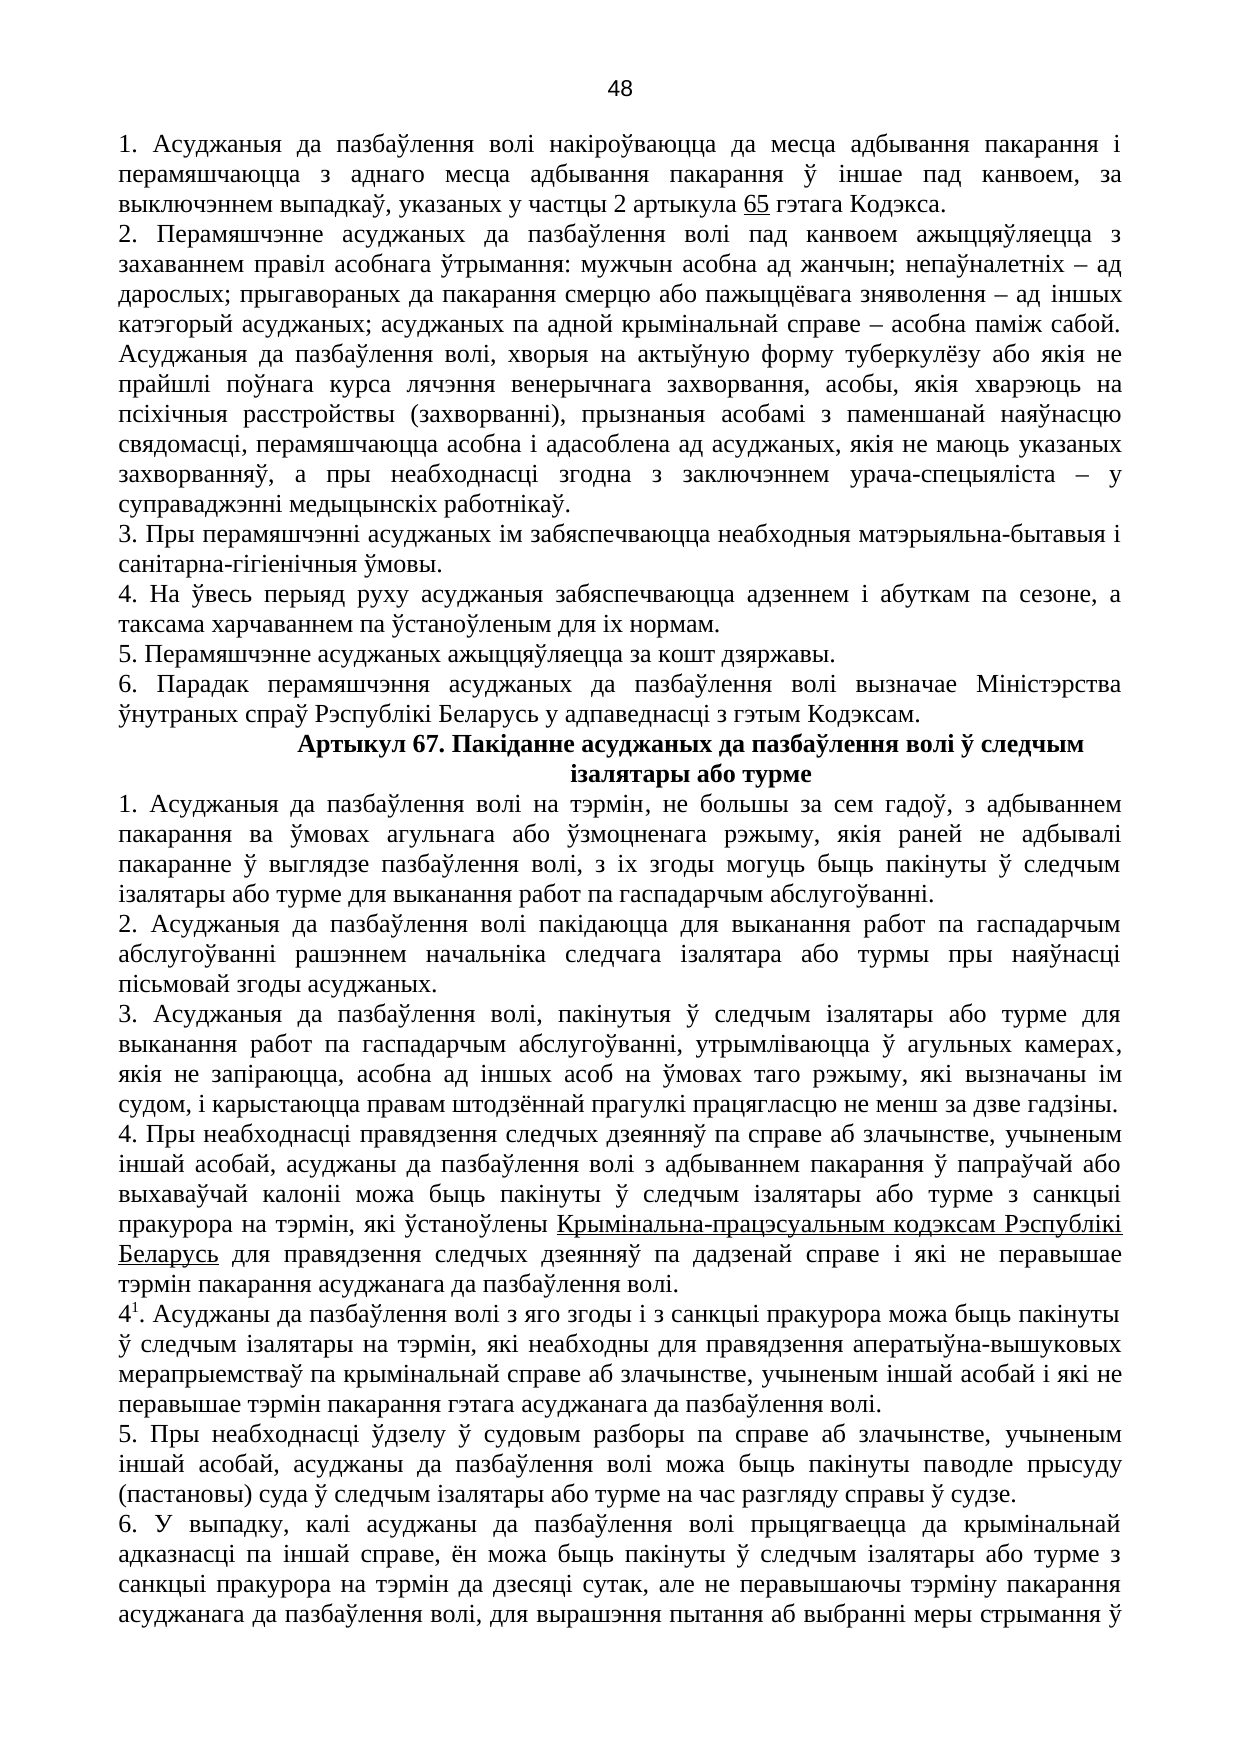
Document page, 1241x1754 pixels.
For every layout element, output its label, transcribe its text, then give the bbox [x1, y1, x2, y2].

text 5. Пры неабходнасці ўдзелу ў судовым разборы па справе аб злачынстве, учыненым іншай асобай, асуджаны да пазбаўлення волі можа быць пакінуты паводле прысуду (пастановы) суда ў следчым ізалятары або турме на час разгляду справы ў судзе. [118, 1418, 1122, 1508]
text 6. Парадак перамяшчэння асуджаных да пазбаўлення волі вызначае Міністэрства ўнутраных спраў Рэспублікі Беларусь у адпаведнасці з гэтым Кодэксам. [118, 668, 1122, 728]
text 1. Асуджаныя да пазбаўлення волі на тэрмін, не большы за сем гадоў, з адбываннем пакарання ва ўмовах агульнага або ўзмоцненага рэжыму, якія раней не адбывалі пакаранне ў выглядзе пазбаўлення волі, з іх згоды могуць быць пакінуты ў следчым ізалятары або турме для выканання работ па гаспадарчым абслугоўванні. [118, 788, 1122, 908]
text 4. На ўвесь перыяд руху асуджаныя забяспечваюцца адзеннем і абуткам па сезоне, а таксама харчаваннем па ўстаноўленым для іх нормам. [118, 578, 1122, 638]
text 3. Асуджаныя да пазбаўлення волі, пакінутыя ў следчым ізалятары або турме для выканання работ па гаспадарчым абслугоўванні, утрымліваюцца ў агульных камерах, якія не запіраюцца, асобна ад іншых асоб на ўмовах таго рэжыму, які вызначаны ім судом, і карыстаюцца правам штодзённай прагулкі працягласцю не менш за дзве гадзіны. [118, 998, 1122, 1118]
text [118, 1508, 1122, 1628]
text 5. Перамяшчэнне асуджаных ажыццяўляецца за кошт дзяржавы. [118, 638, 1122, 668]
text Артыкул 67. Пакіданне асуджаных да пазбаўлення волі ў следчым ізалятары або турме [260, 728, 1122, 788]
text 2. Перамяшчэнне асуджаных да пазбаўлення волі пад канвоем ажыццяўляецца з захаваннем правіл асобнага ўтрымання: мужчын асобна ад жанчын; непаўналетніх – ад дарослых; прыгавораных да пакарання смерцю або пажыццёвага зняволення – ад іншых катэгорый асуджаных; асуджаных па адной крымінальнай справе – асобна паміж сабой. Асуджаныя да пазбаўлення волі, хворыя на актыўную форму туберкулёзу або якія не прайшлі поўнага курса лячэння венерычнага захворвання, асобы, якія хварэюць на псіхічныя расстройствы (захворванні), прызнаныя асобамі з паменшанай наяўнасцю свядомасці, перамяшчаюцца асобна і адасоблена ад асуджаных, якія не маюць указаных захворванняў, а пры неабходнасці згодна з заключэннем урача-спецыяліста – у суправаджэнні медыцынскіх работнікаў. [118, 218, 1122, 518]
text 1. Асуджаныя да пазбаўлення волі накіроўваюцца да месца адбывання пакарання і перамяшчаюцца з аднаго месца адбывання пакарання ў іншае пад канвоем, за выключэннем выпадкаў, указаных у частцы 2 артыкула 65 гэтага Кодэкса. [118, 128, 1122, 218]
text 2. Асуджаныя да пазбаўлення волі пакідаюцца для выканання работ па гаспадарчым абслугоўванні рашэннем начальніка следчага ізалятара або турмы пры наяўнасці пісьмовай згоды асуджаных. [118, 908, 1122, 998]
text 4. Пры неабходнасці правядзення следчых дзеянняў па справе аб злачынстве, учыненым іншай асобай, асуджаны да пазбаўлення волі з адбываннем пакарання ў папраўчай або выхаваўчай калоніі можа быць пакінуты ў следчым ізалятары або турме з санкцыі пракурора на тэрмін, які ўстаноўлены Крымінальна-працэсуальным кодэксам Рэспублікі Беларусь для правядзення следчых дзеянняў па дадзенай справе і які не перавышае тэрмін пакарання асуджанага да пазбаўлення волі. [118, 1118, 1122, 1298]
text 41. Асуджаны да пазбаўлення волі з яго згоды і з санкцыі пракурора можа быць пакінуты ў следчым ізалятары на тэрмін, які неабходны для правядзення аператыўна-вышуковых мерапрыемстваў па крымінальнай справе аб злачынстве, учыненым іншай асобай і які не перавышае тэрмін пакарання гэтага асуджанага да пазбаўлення волі. [118, 1298, 1122, 1418]
text 3. Пры перамяшчэнні асуджаных ім забяспечваюцца неабходныя матэрыяльна-бытавыя і санітарна-гігіенічныя ўмовы. [118, 518, 1122, 578]
